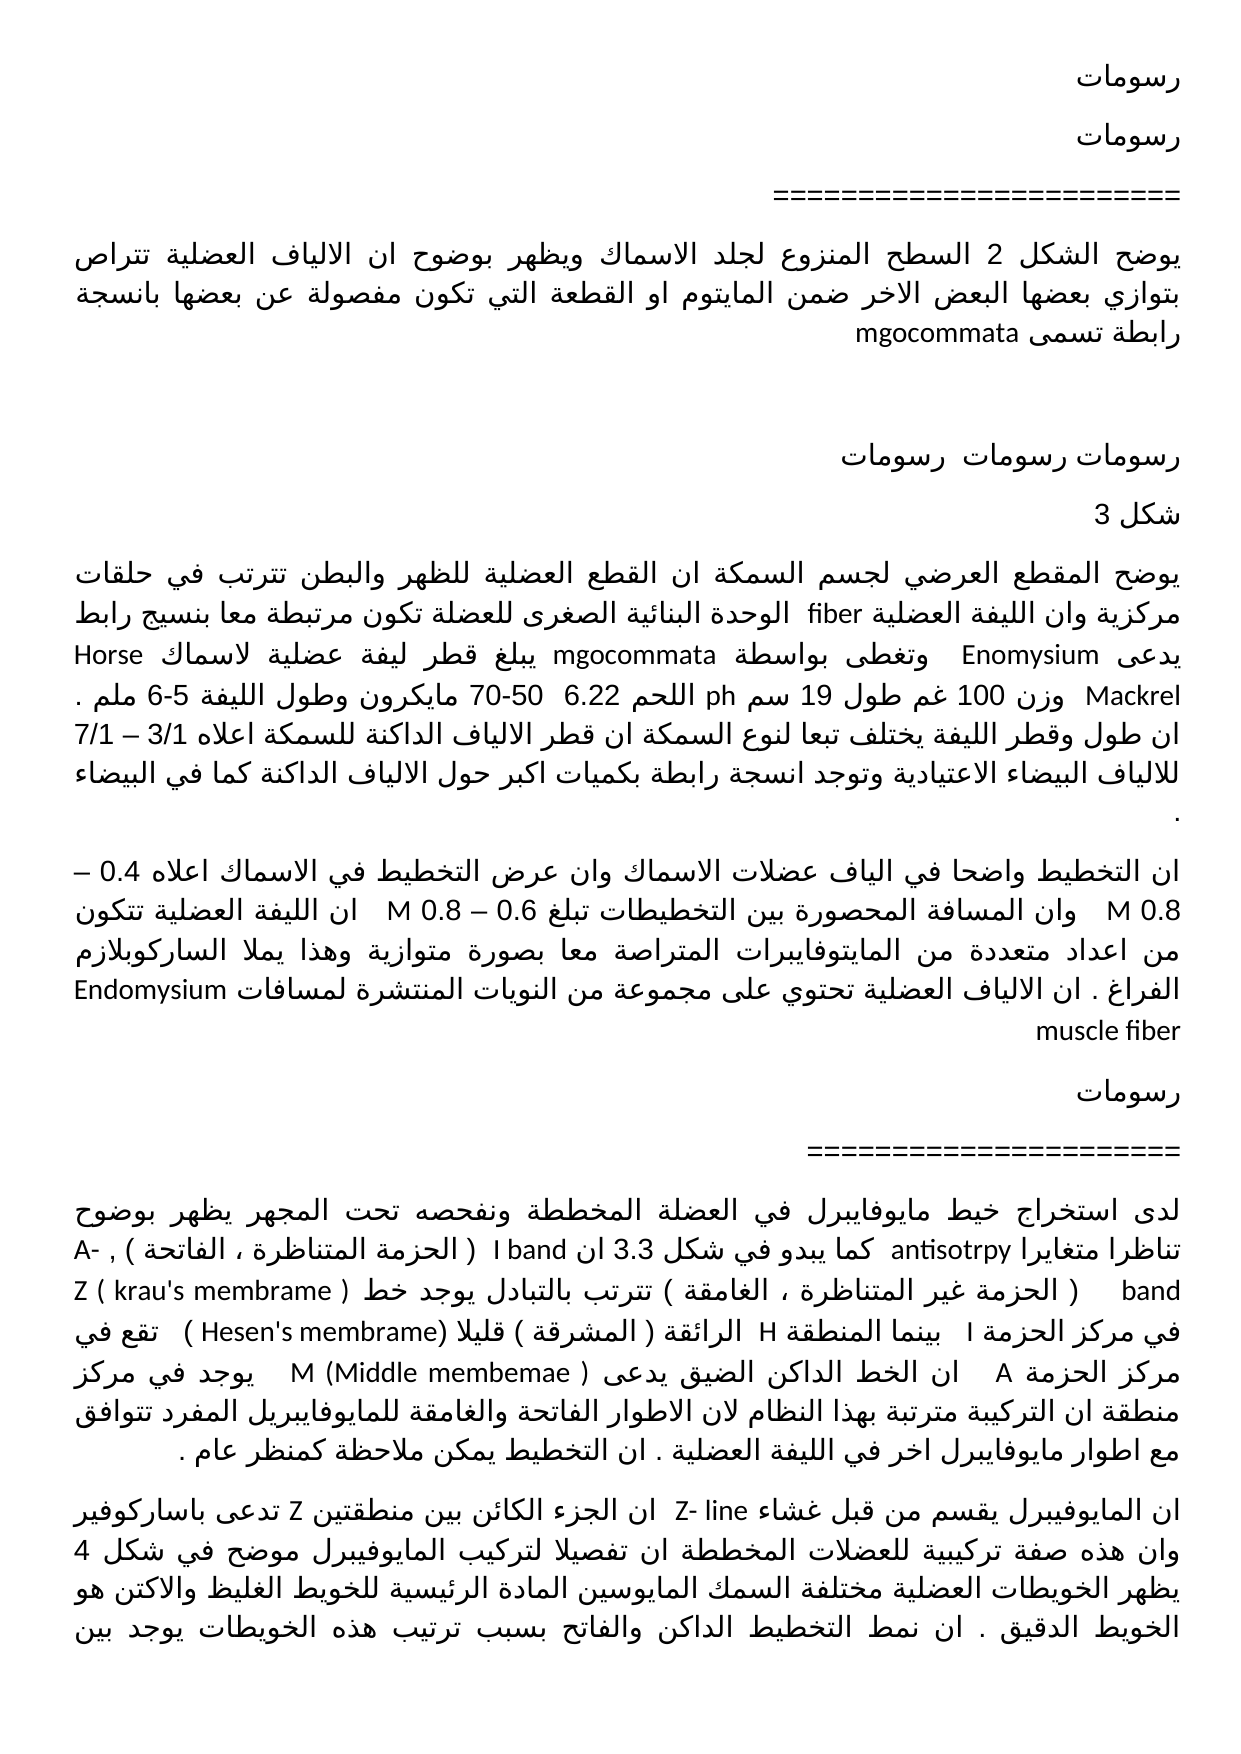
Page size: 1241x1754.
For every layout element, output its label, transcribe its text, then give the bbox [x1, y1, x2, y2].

text ======================== [74, 178, 1181, 211]
text رسومات [74, 118, 1181, 152]
text رسومات رسومات رسومات [74, 438, 1181, 471]
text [74, 1492, 1181, 1643]
text ان التخطيط واضحا في الياف عضلات الاسماك وان عرض التخطيط في الاسماك اعلاه 0.4 – 0.8 M وان المسافة المحصورة بين التخطيطات تبلغ 0.6 – 0.8 M ان الليفة العضلية تتكون من اعداد متعددة من المايتوفايبرات المتراصة معا بصورة متوازية وهذا يملا الساركوبلازم الفراغ . ان الالياف العضلية تحتوي على مجموعة من النويات المنتشرة لمسافات Endomysium muscle fiber [74, 854, 1181, 1048]
text رسومات [74, 1074, 1181, 1108]
text لدى استخراج خيط مايوفايبرل في العضلة المخططة ونفحصه تحت المجهر يظهر بوضوح تناظرا متغايرا antisotrpy كما يبدو في شكل 3.3 ان I band ( الحزمة المتناظرة ، الفاتحة ) , A- band ( الحزمة غير المتناظرة ، الغامقة ) تترتب بالتبادل يوجد خط Z ( krau's membrame ) في مركز الحزمة I بينما المنطقة H الرائقة ( المشرقة ) قليلا (Hesen's membrame ) تقع في مركز الحزمة A ان الخط الداكن الضيق يدعى M (Middle membemae ) يوجد في مركز منطقة ان التركيبة مترتبة بهذا النظام لان الاطوار الفاتحة والغامقة للمايوفايبريل المفرد تتوافق مع اطوار مايوفايبرل اخر في الليفة العضلية . ان التخطيط يمكن ملاحظة كمنظر عام . [74, 1193, 1181, 1466]
text يوضح المقطع العرضي لجسم السمكة ان القطع العضلية للظهر والبطن تترتب في حلقات مركزية وان الليفة العضلية fiber الوحدة البنائية الصغرى للعضلة تكون مرتبطة معا بنسيج رابط يدعى Enomysium وتغطى بواسطة mgocommata يبلغ قطر ليفة عضلية لاسماك Horse Mackrel وزن 100 غم طول 19 سم ph اللحم 6.22 50-70 مايكرون وطول الليفة 5-6 ملم . ان طول وقطر الليفة يختلف تبعا لنوع السمكة ان قطر الالياف الداكنة للسمكة اعلاه 3/1 – 7/1 للالياف البيضاء الاعتيادية وتوجد انسجة رابطة بكميات اكبر حول الالياف الداكنة كما في البيضاء . [74, 557, 1181, 828]
text شكل 3 [74, 497, 1181, 531]
text ====================== [74, 1133, 1181, 1167]
text يوضح الشكل 2 السطح المنزوع لجلد الاسماك ويظهر بوضوح ان الالياف العضلية تتراص بتوازي بعضها البعض الاخر ضمن المايتوم او القطعة التي تكون مفصولة عن بعضها بانسجة رابطة تسمى mgocommata [74, 237, 1181, 350]
text رسومات [74, 59, 1181, 93]
